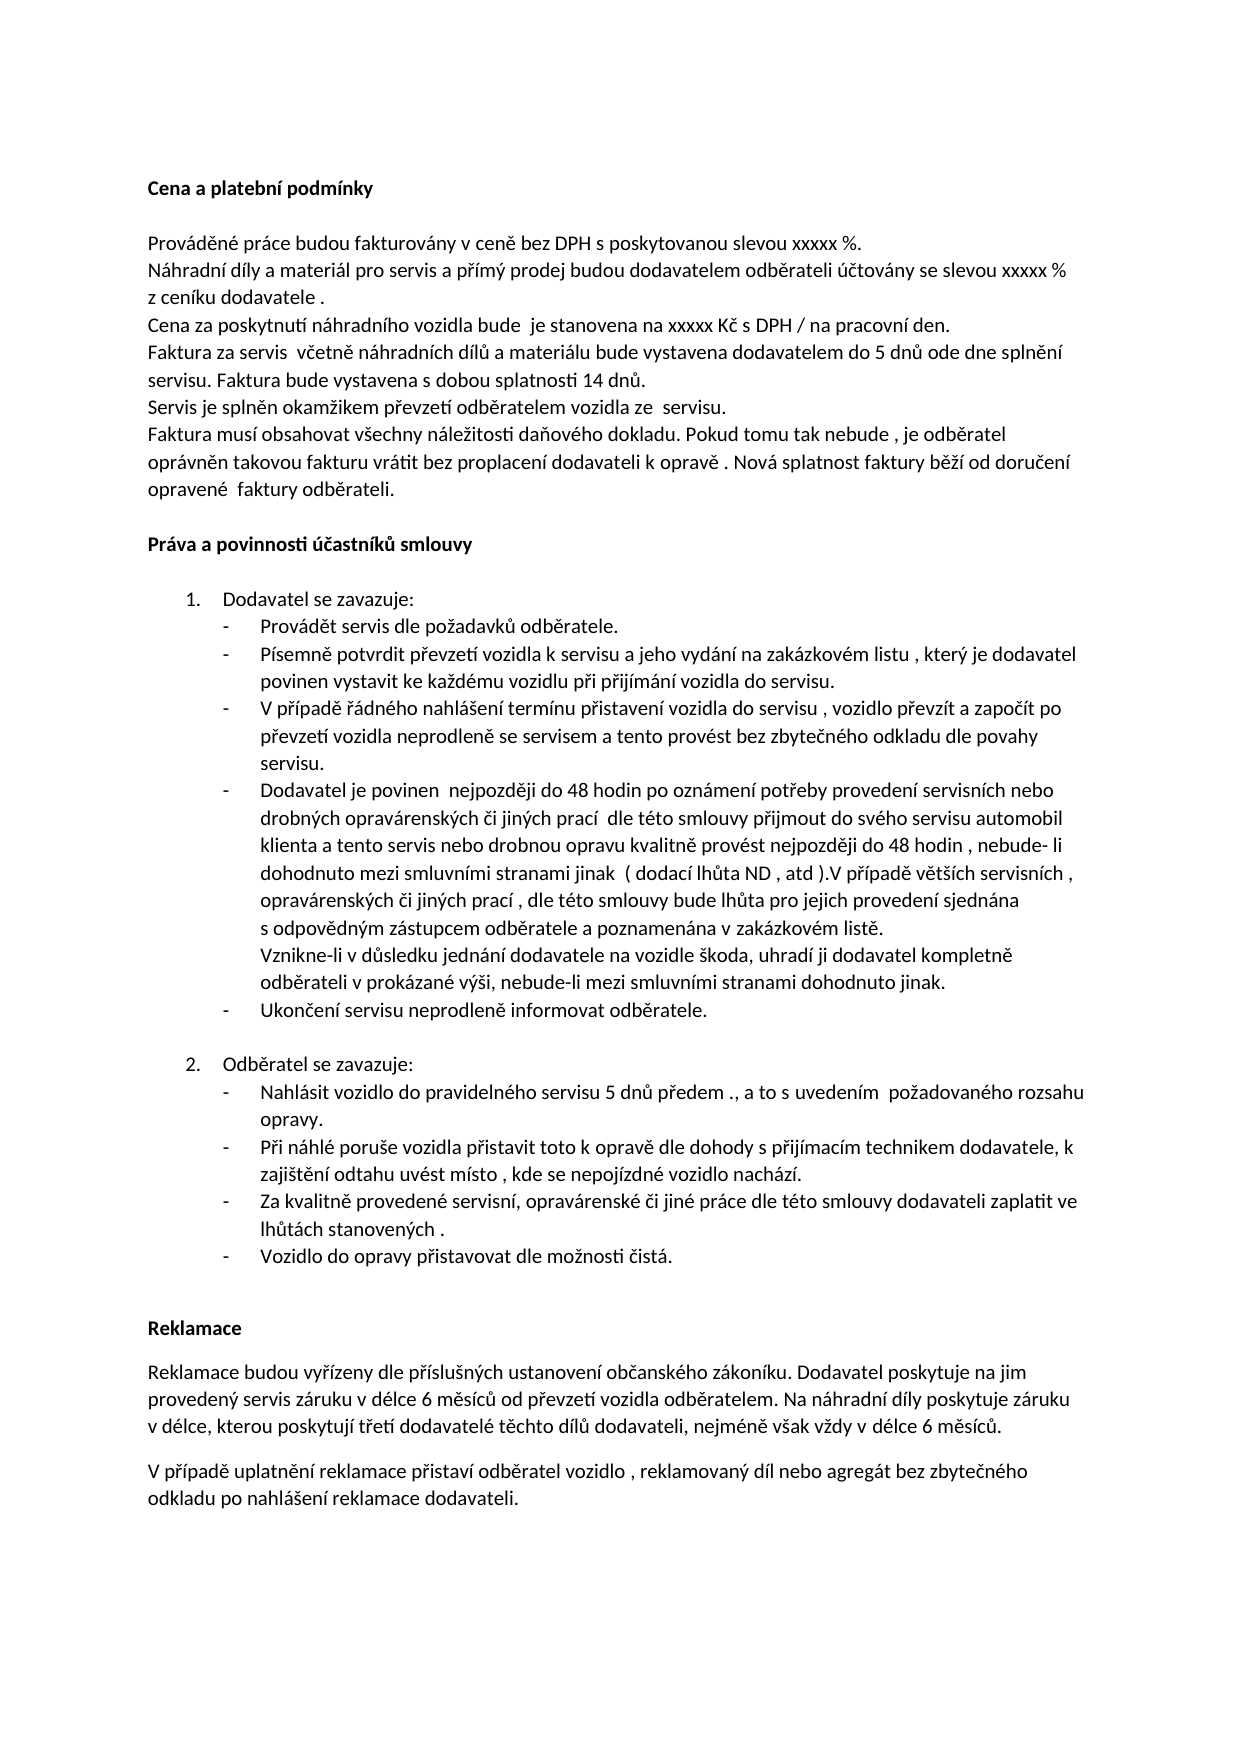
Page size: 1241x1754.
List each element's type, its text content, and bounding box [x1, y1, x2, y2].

list V případě řádného nahlášení termínu přistavení vozidla do servisu , vozidlo převzít a započít po převzetí vozidla neprodleně se servisem a tento provést bez zbytečného odkladu dle povahy servisu. [223, 696, 1093, 776]
list Faktura za servis včetně náhradních dílů a materiálu bude vystavena dodavatelem do 5 dnů ode dne splnění servisu. Faktura bude vystavena s dobou splatnosti 14 dnů. [148, 339, 1093, 392]
list Nahlásit vozidlo do pravidelného servisu 5 dnů předem ., a to s uvedením požadovaného rozsahu opravy. [223, 1079, 1093, 1132]
list Odběratel se zavazuje: [185, 1052, 1093, 1077]
list Písemně potvrdit převzetí vozidla k servisu a jeho vydání na zakázkovém listu , který je dodavatel povinen vystavit ke každému vozidlu při přijímání vozidla do servisu. [223, 641, 1093, 693]
text Reklamace budou vyřízeny dle příslušných ustanovení občanského zákoníku. Dodavatel poskytuje na jim provedený servis záruku v délce 6 měsíců od převzetí vozidla odběratelem. Na náhradní díly poskytuje záruku v délce, kterou poskytují třetí dodavatelé těchto dílů dodavateli, nejméně však vždy v délce 6 měsíců. [148, 1359, 1093, 1439]
list Vznikne-li v důsledku jednání dodavatele na vozidle škoda, uhradí ji dodavatel kompletně odběrateli v prokázané výši, nebude-li mezi smluvními stranami dohodnuto jinak. [260, 942, 1093, 995]
list Dodavatel se zavazuje: [185, 586, 1093, 611]
list Cena a platební podmínky [148, 175, 1093, 200]
list Provádět servis dle požadavků odběratele. [223, 613, 1093, 639]
text V případě uplatnění reklamace přistaví odběratel vozidlo , reklamovaný díl nebo agregát bez zbytečného odkladu po nahlášení reklamace dodavateli. [148, 1458, 1093, 1511]
list Náhradní díly a materiál pro servis a přímý prodej budou dodavatelem odběrateli účtovány se slevou xxxxx % z ceníku dodavatele . [148, 257, 1093, 310]
list Ukončení servisu neprodleně informovat odběratele. [223, 997, 1093, 1022]
list dohodnuto mezi smluvními stranami jinak ( dodací lhůta ND , atd ).V případě větších servisních , opravárenských či jiných prací , dle této smlouvy bude lhůta pro jejich provedení sjednána s odpovědným zástupcem odběratele a poznamenána v zakázkovém listě. [260, 860, 1093, 940]
list Práva a povinnosti účastníků smlouvy [148, 531, 1093, 557]
list Za kvalitně provedené servisní, opravárenské či jiné práce dle této smlouvy dodavateli zaplatit ve lhůtách stanovených . [223, 1189, 1093, 1241]
list Servis je splněn okamžikem převzetí odběratelem vozidla ze servisu. [148, 394, 1093, 419]
list Faktura musí obsahovat všechny náležitosti daňového dokladu. Pokud tomu tak nebude , je odběratel oprávněn takovou fakturu vrátit bez proplacení dodavateli k opravě . Nová splatnost faktury běží od doručení opravené faktury odběrateli. [148, 422, 1093, 502]
text Reklamace [148, 1315, 1093, 1340]
list Při náhlé poruše vozidla přistavit toto k opravě dle dohody s přijímacím technikem dodavatele, k [223, 1134, 1093, 1159]
list Cena za poskytnutí náhradního vozidla bude je stanovena na xxxxx Kč s DPH / na pracovní den. [148, 312, 1093, 337]
list Prováděné práce budou fakturovány v ceně bez DPH s poskytovanou slevou xxxxx %. [148, 230, 1093, 255]
list Vozidlo do opravy přistavovat dle možnosti čistá. [223, 1243, 1093, 1269]
list zajištění odtahu uvést místo , kde se nepojízdné vozidlo nachází. [260, 1161, 1093, 1187]
list Dodavatel je povinen nejpozději do 48 hodin po oznámení potřeby provedení servisních nebo drobných opravárenských či jiných prací dle této smlouvy přijmout do svého servisu automobil klienta a tento servis nebo drobnou opravu kvalitně provést nejpozději do 48 hodin , nebude- li [223, 778, 1093, 858]
